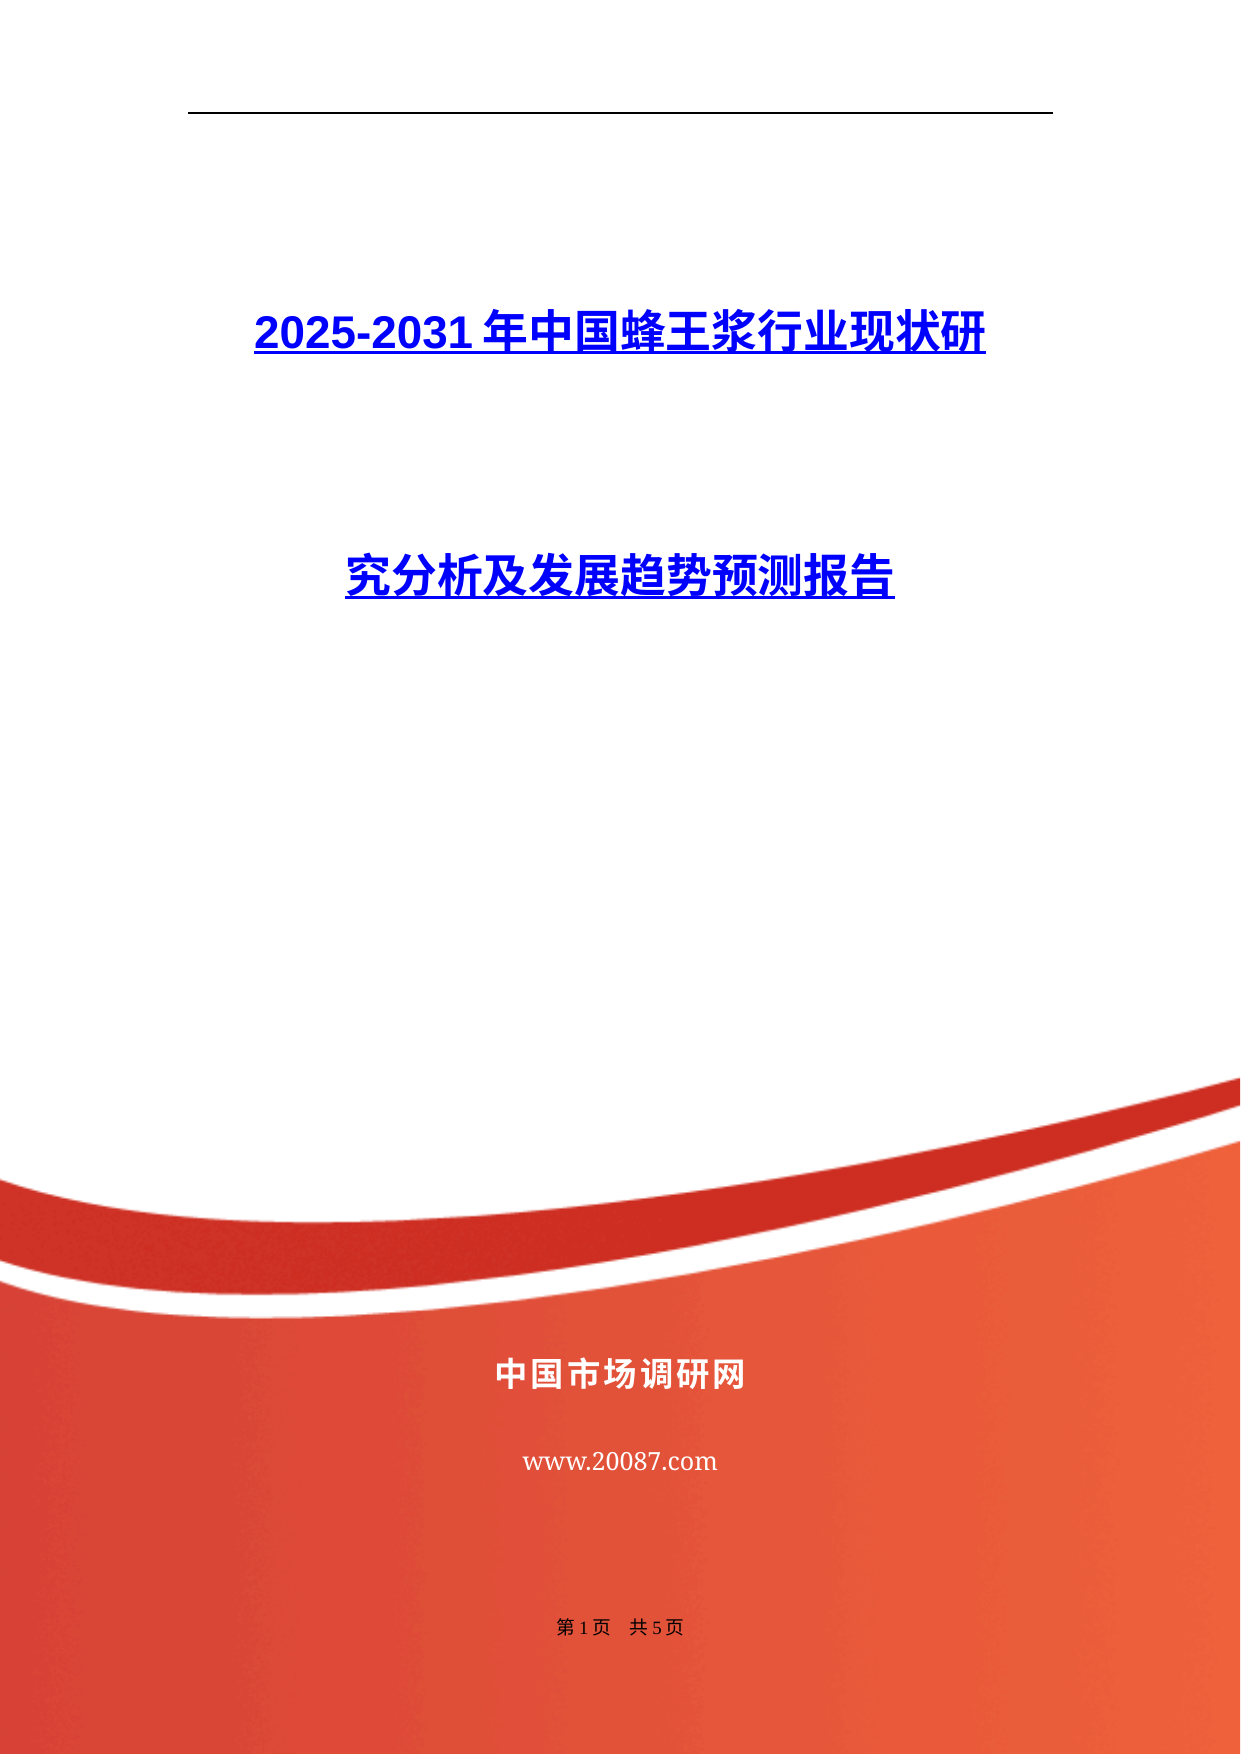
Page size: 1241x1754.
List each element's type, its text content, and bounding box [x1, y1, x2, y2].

text www.20087.com [187, 1428, 1053, 1493]
table_header 2025-2031年中国蜂王浆行业现状研究分析及发展趋势预测报告 [188, 207, 1053, 773]
subtitle 中国市场调研网 [187, 1339, 1053, 1404]
picture [0, 1006, 1241, 1754]
